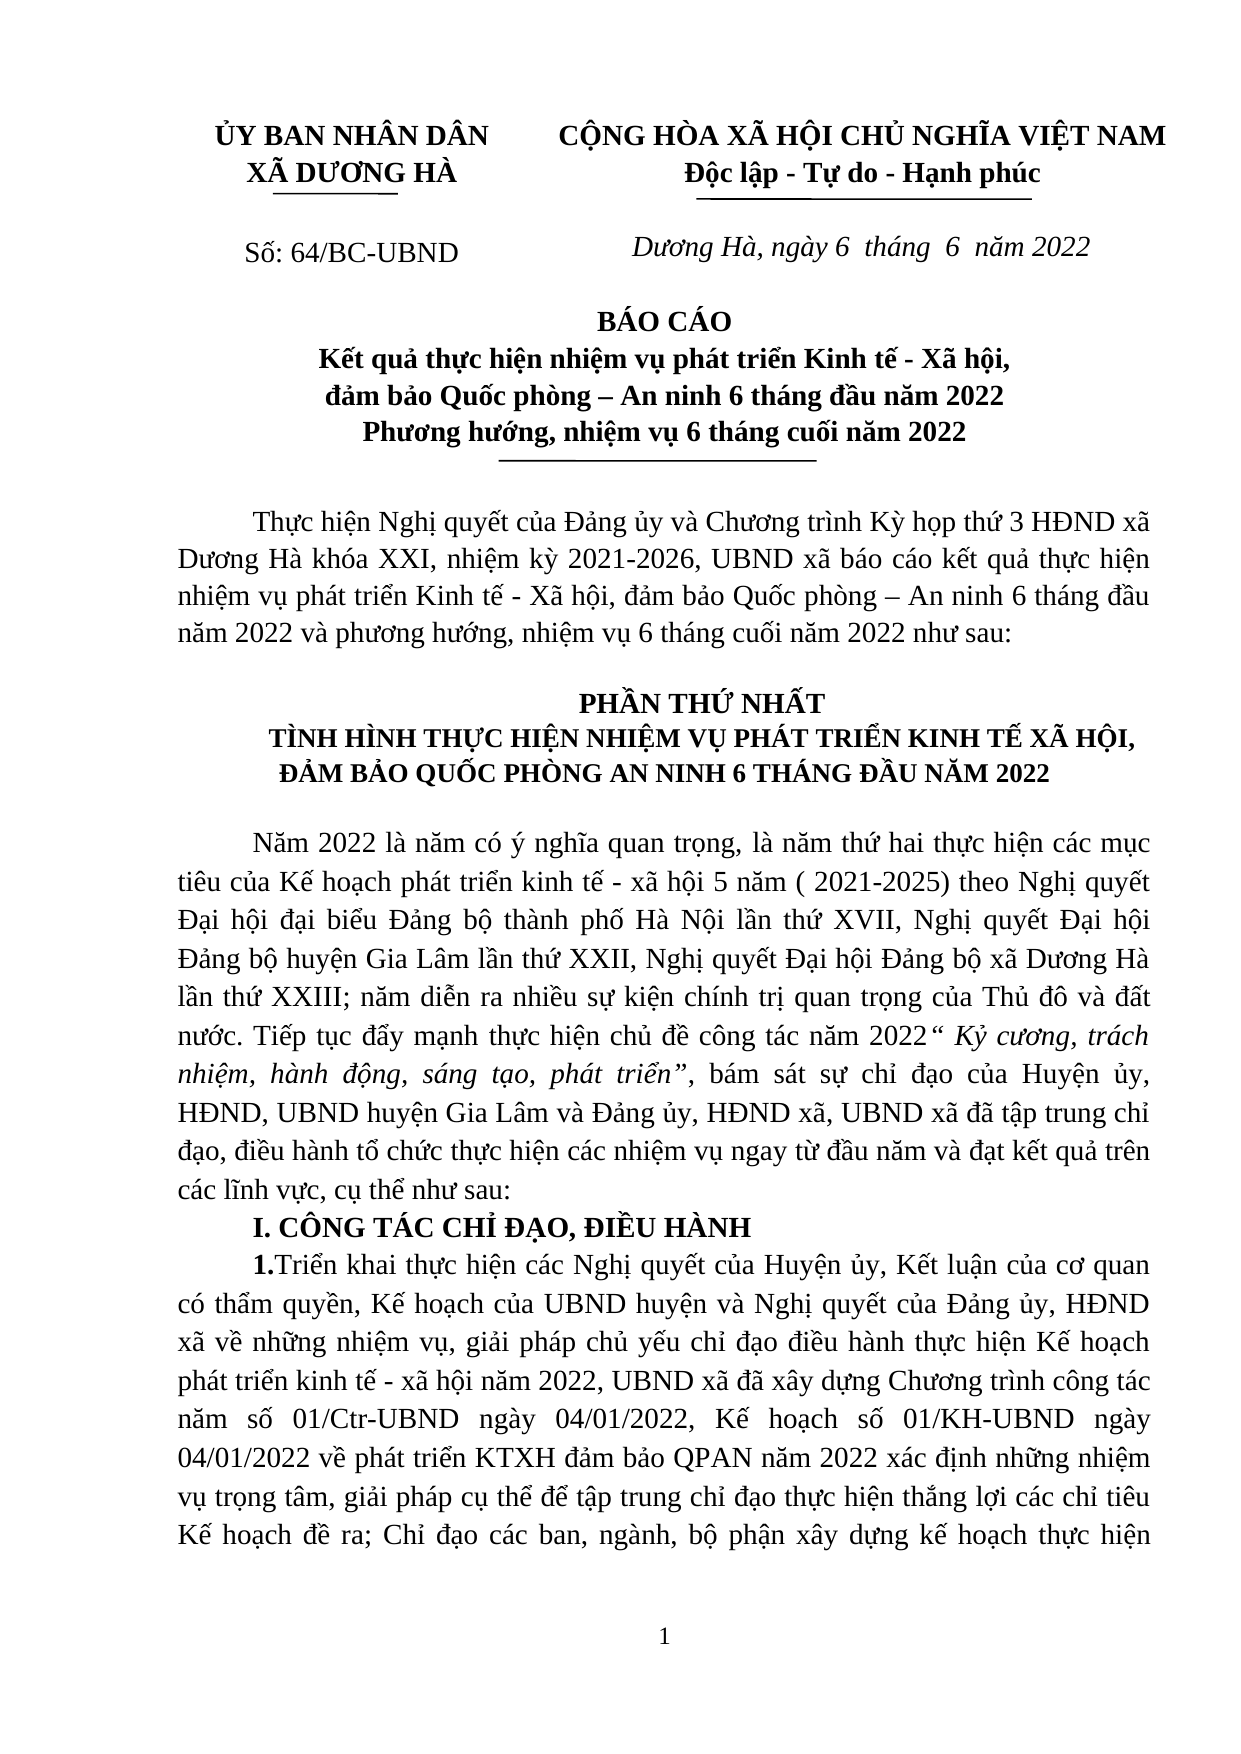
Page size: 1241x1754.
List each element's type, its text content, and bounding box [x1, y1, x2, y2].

text Phương hướng, nhiệm vụ 6 tháng cuối năm 2022 [177, 414, 1152, 448]
text Thực hiện Nghị quyết của Đảng ủy và Chương trình Kỳ họp thứ 3 HĐND xã Dương Hà khóa XXI, nhiệm kỳ 2021-2026, UBND xã báo cáo kết quả thực hiện nhiệm vụ phát triển Kinh tế - Xã hội, đảm bảo Quốc phòng – An ninh 6 tháng đầu năm 2022 và phương hướng, nhiệm vụ 6 tháng cuối năm 2022 như sau: [177, 504, 1152, 648]
text I. CÔNG TÁC CHỈ ĐẠO, ĐIỀU HÀNH [177, 1211, 1152, 1244]
text Năm 2022 là năm có ý nghĩa quan trọng, là năm thứ hai thực hiện các mục tiêu của Kế hoạch phát triển kinh tế - xã hội 5 năm ( 2021-2025) theo Nghị quyết Đại hội đại biểu Đảng bộ thành phố Hà Nội lần thứ XVII, Nghị quyết Đại hội Đảng bộ huyện Gia Lâm lần thứ XXII, Nghị quyết Đại hội Đảng bộ xã Dương Hà lần thứ XXIII; năm diễn ra nhiều sự kiện chính trị quan trọng của Thủ đô và đất nước. Tiếp tục đẩy mạnh thực hiện chủ đề công tác năm 2022“ Kỷ cương, trách nhiệm, hành động, sáng tạo, phát triển”, bám sát sự chỉ đạo của Huyện ủy, HĐND, UBND huyện Gia Lâm và Đảng ủy, HĐND xã, UBND xã đã tập trung chỉ đạo, điều hành tổ chức thực hiện các nhiệm vụ ngay từ đầu năm và đạt kết quả trên các lĩnh vực, cụ thể như sau: [177, 825, 1152, 1206]
text Kết quả thực hiện nhiệm vụ phát triển Kinh tế - Xã hội, [177, 341, 1152, 374]
text BÁO CÁO [177, 304, 1152, 337]
text PHẦN THỨ NHẤT [177, 686, 1152, 719]
text đảm bảo Quốc phòng – An ninh 6 tháng đầu năm 2022 [177, 378, 1152, 411]
table_header CỘNG HÒA XÃ HỘI CHỦ NGHĨA VIỆT NAM Độc lập - Tự do - Hạnh phúc Dương Hà, ngày 6 tháng 6 năm 2022 [526, 118, 1199, 304]
text TÌNH HÌNH THỰC HIỆN NHIỆM VỤ PHÁT TRIỂN KINH TẾ XÃ HỘI, ĐẢM BẢO QUỐC PHÒNG AN NINH 6 THÁNG ĐẦU NĂM 2022 [177, 723, 1152, 788]
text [177, 1247, 1152, 1551]
table_header ỦY BAN NHÂN DÂN XÃ DƯƠNG HÀ Số: 64/BC-UBND [177, 118, 526, 304]
